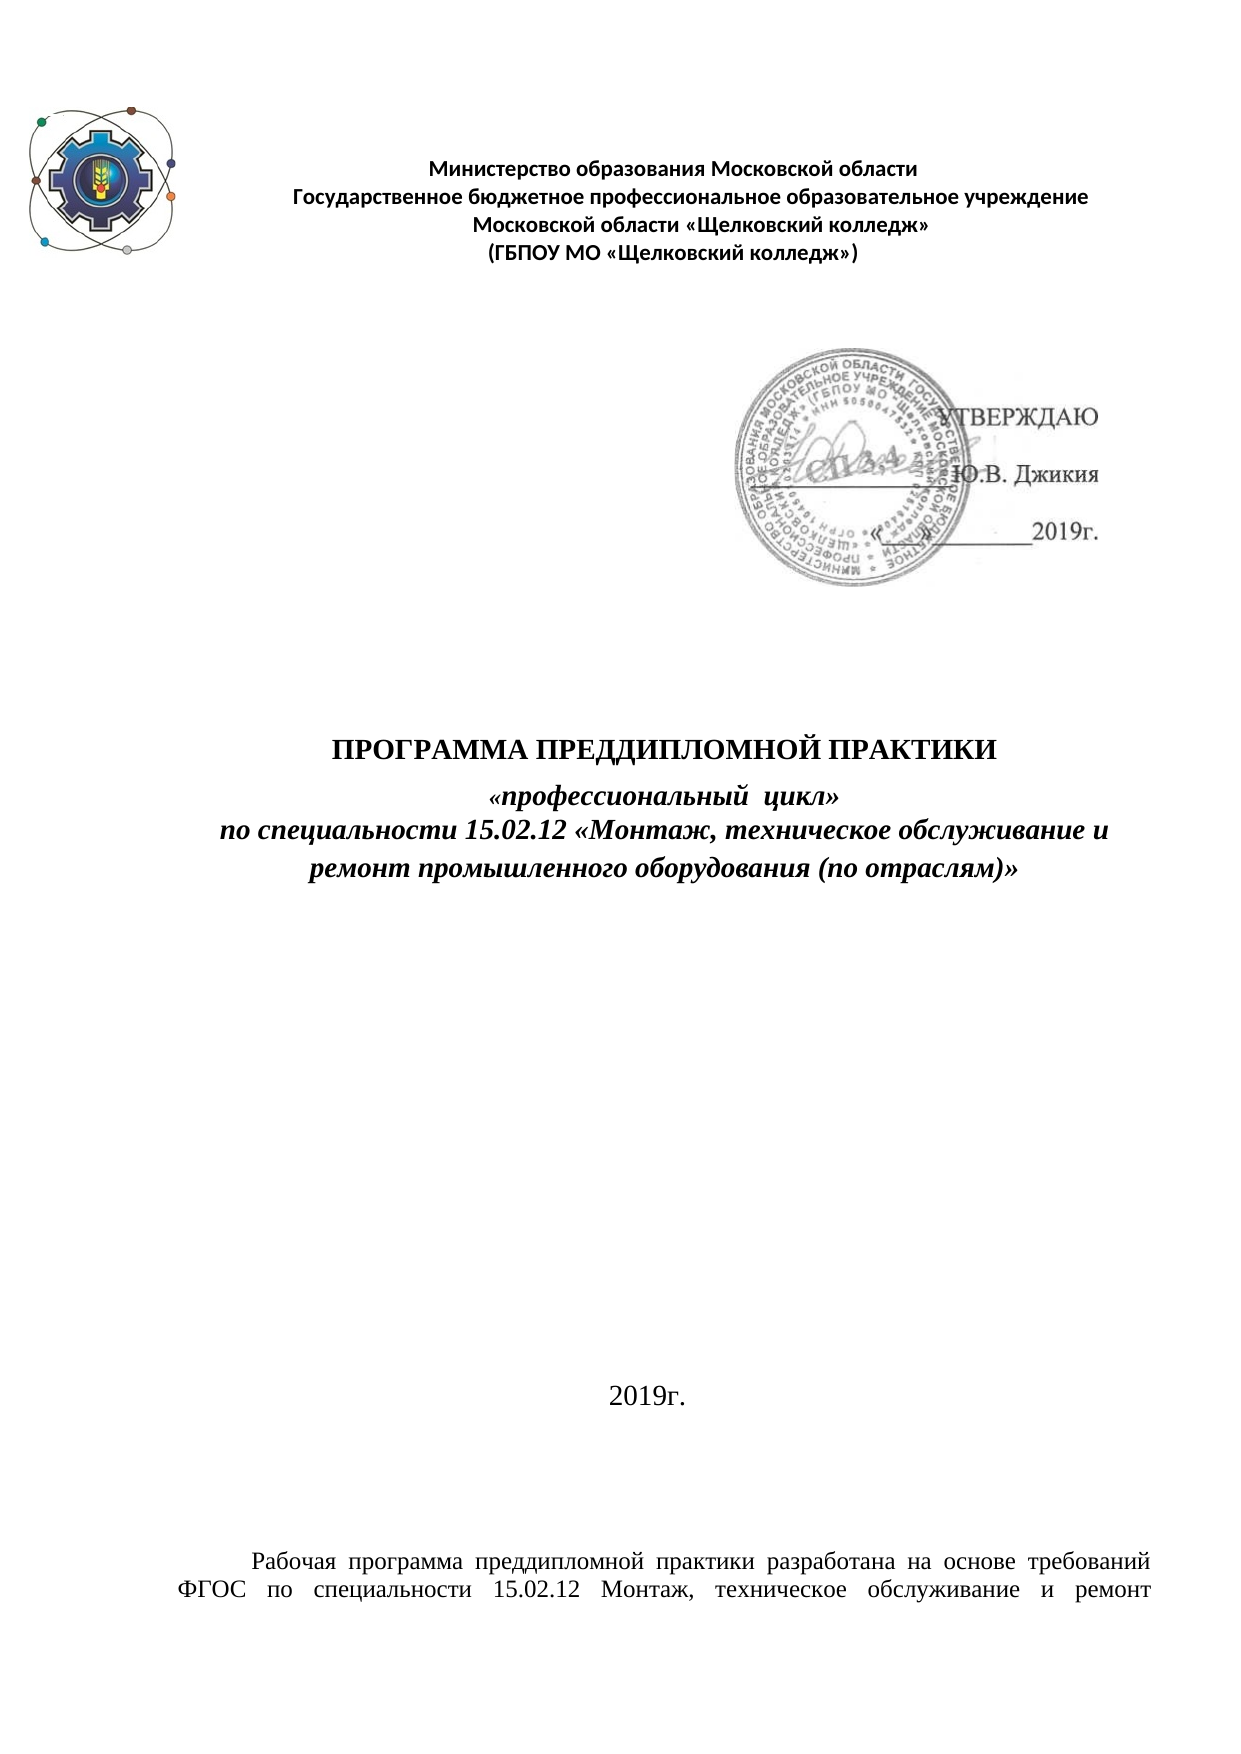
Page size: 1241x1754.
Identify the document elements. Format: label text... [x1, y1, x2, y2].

text ПРОГРАММа преддипломной ПРАКТИКИ [177, 732, 1152, 766]
text «профессиональный цикл» [177, 778, 1152, 812]
text по специальности 15.02.12 «Монтаж, техническое обслуживание и ремонт промышленного оборудования (по отраслям)» [177, 812, 1152, 884]
picture [734, 348, 1099, 587]
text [177, 1546, 1152, 1603]
text Государственное бюджетное профессиональное образовательное учреждение Московской области «Щелковский колледж» [176, 182, 1152, 238]
picture [29, 107, 176, 258]
text 2019г. [177, 1378, 1152, 1412]
table_header [723, 308, 1133, 586]
text (ГБПОУ МО «Щелковский колледж») [121, 238, 1152, 266]
text Министерство образования Московской области [177, 154, 1152, 182]
